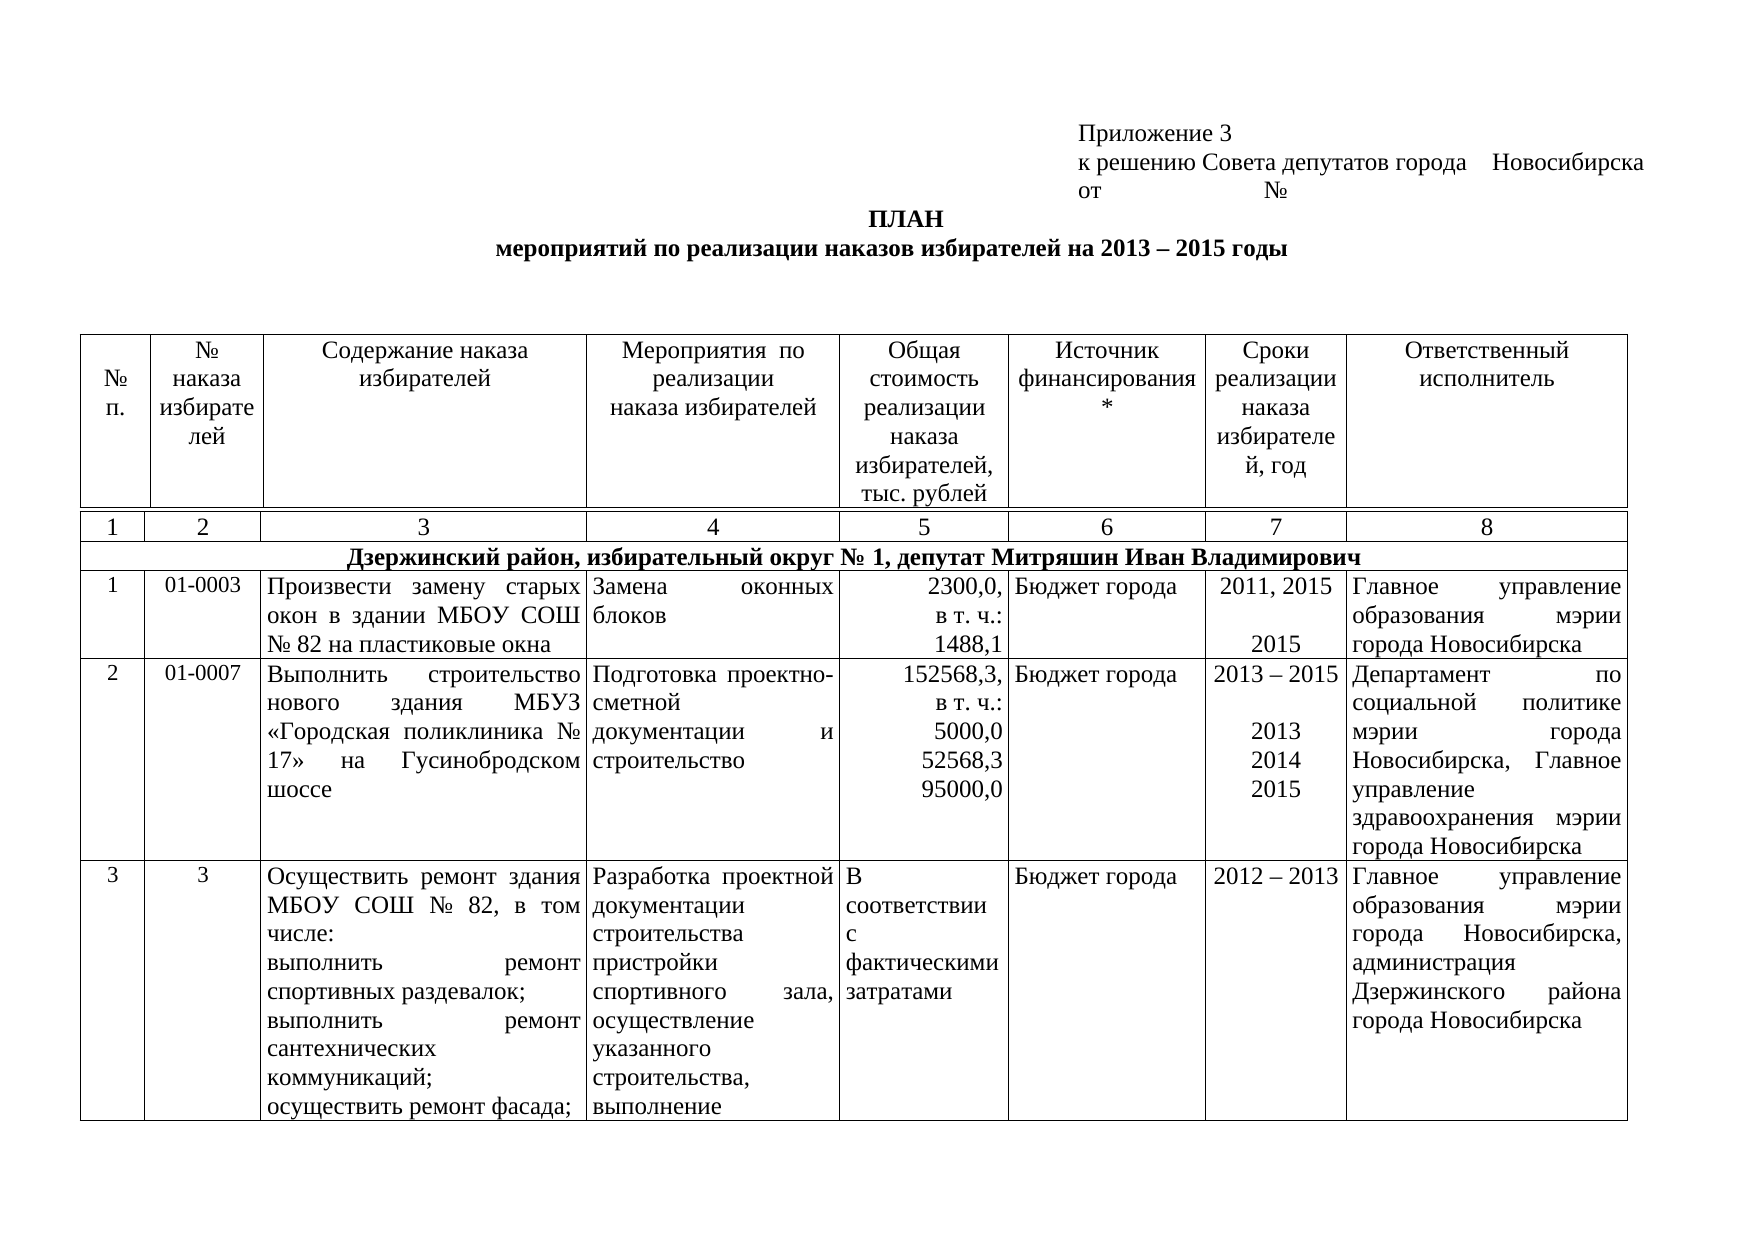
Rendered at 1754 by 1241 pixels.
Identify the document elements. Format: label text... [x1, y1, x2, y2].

table_header 8 [1347, 512, 1627, 541]
table_header Ответственный исполнитель [1347, 335, 1627, 507]
table_cell 152568,3, в т. ч.: 5000,0 52568,3 95000,0 [840, 659, 1008, 860]
table_header Сроки реализации наказа избирателей, год [1206, 335, 1346, 507]
table_header № п. [81, 335, 150, 507]
table_cell Бюджет города [1009, 861, 1205, 1120]
text Приложение 3 [1078, 118, 1665, 147]
table_cell 3 [145, 861, 260, 1120]
table_cell В соответствии с фактическими затратами [840, 861, 1008, 1120]
table_cell Бюджет города [1009, 571, 1205, 658]
table_header Общая стоимость реализации наказа избирателей, тыс. рублей [840, 335, 1008, 507]
table_header 7 [1206, 512, 1346, 541]
table_cell Произвести замену старых окон в здании МБОУ СОШ № 82 на пластиковые окна [261, 571, 586, 658]
table_cell Дзержинский район, избирательный округ № 1, депутат Митряшин Иван Владимирович [81, 542, 1627, 570]
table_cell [1347, 861, 1627, 1120]
table_header Источник финансирования* [1009, 335, 1205, 507]
table_cell Департамент по социальной политике мэрии города Новосибирска, Главное управление здравоохранения мэрии города Новосибирска [1347, 659, 1627, 860]
text мероприятий по реализации наказов избирателей на 2013 – 2015 годы [118, 233, 1665, 262]
table_header 3 [261, 512, 586, 541]
table_header 1 [81, 512, 144, 541]
text от № [1004, 176, 1665, 204]
table_cell 2013 – 2015 2013 2014 2015 [1206, 659, 1346, 860]
table_cell 2012 – 2013 [1206, 861, 1346, 1120]
table_cell Подготовка проектно-сметной документации и строительство [587, 659, 839, 860]
table_cell 01-0003 [145, 571, 260, 658]
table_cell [587, 861, 839, 1120]
table_cell 1 [81, 571, 144, 658]
table_cell 2300,0, в т. ч.: 1488,1 [840, 571, 1008, 658]
table_header Мероприятия по реализации наказа избирателей [587, 335, 839, 507]
table_header 6 [1009, 512, 1205, 541]
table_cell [261, 861, 586, 1120]
table_cell 2 [81, 659, 144, 860]
table_cell 2011, 2015 2015 [1206, 571, 1346, 658]
table_cell Выполнить строительство нового здания МБУЗ «Городская поликлиника № 17» на Гусинобродском шоссе [261, 659, 586, 860]
table_cell 01-0007 [145, 659, 260, 860]
table_cell 3 [81, 861, 144, 1120]
text к решению Совета депутатов города Новосибирска [1078, 147, 1665, 176]
table_cell Замена оконных блоков [587, 571, 839, 658]
table_cell Бюджет города [1009, 659, 1205, 860]
table_header 2 [145, 512, 260, 541]
table_header 4 [587, 512, 839, 541]
table_header № наказа избирателей [151, 335, 263, 507]
text ПЛАН [868, 204, 1665, 233]
table_header 5 [840, 512, 1008, 541]
table_header Содержание наказа избирателей [264, 335, 586, 507]
table_cell Главное управление образования мэрии города Новосибирска [1347, 571, 1627, 658]
